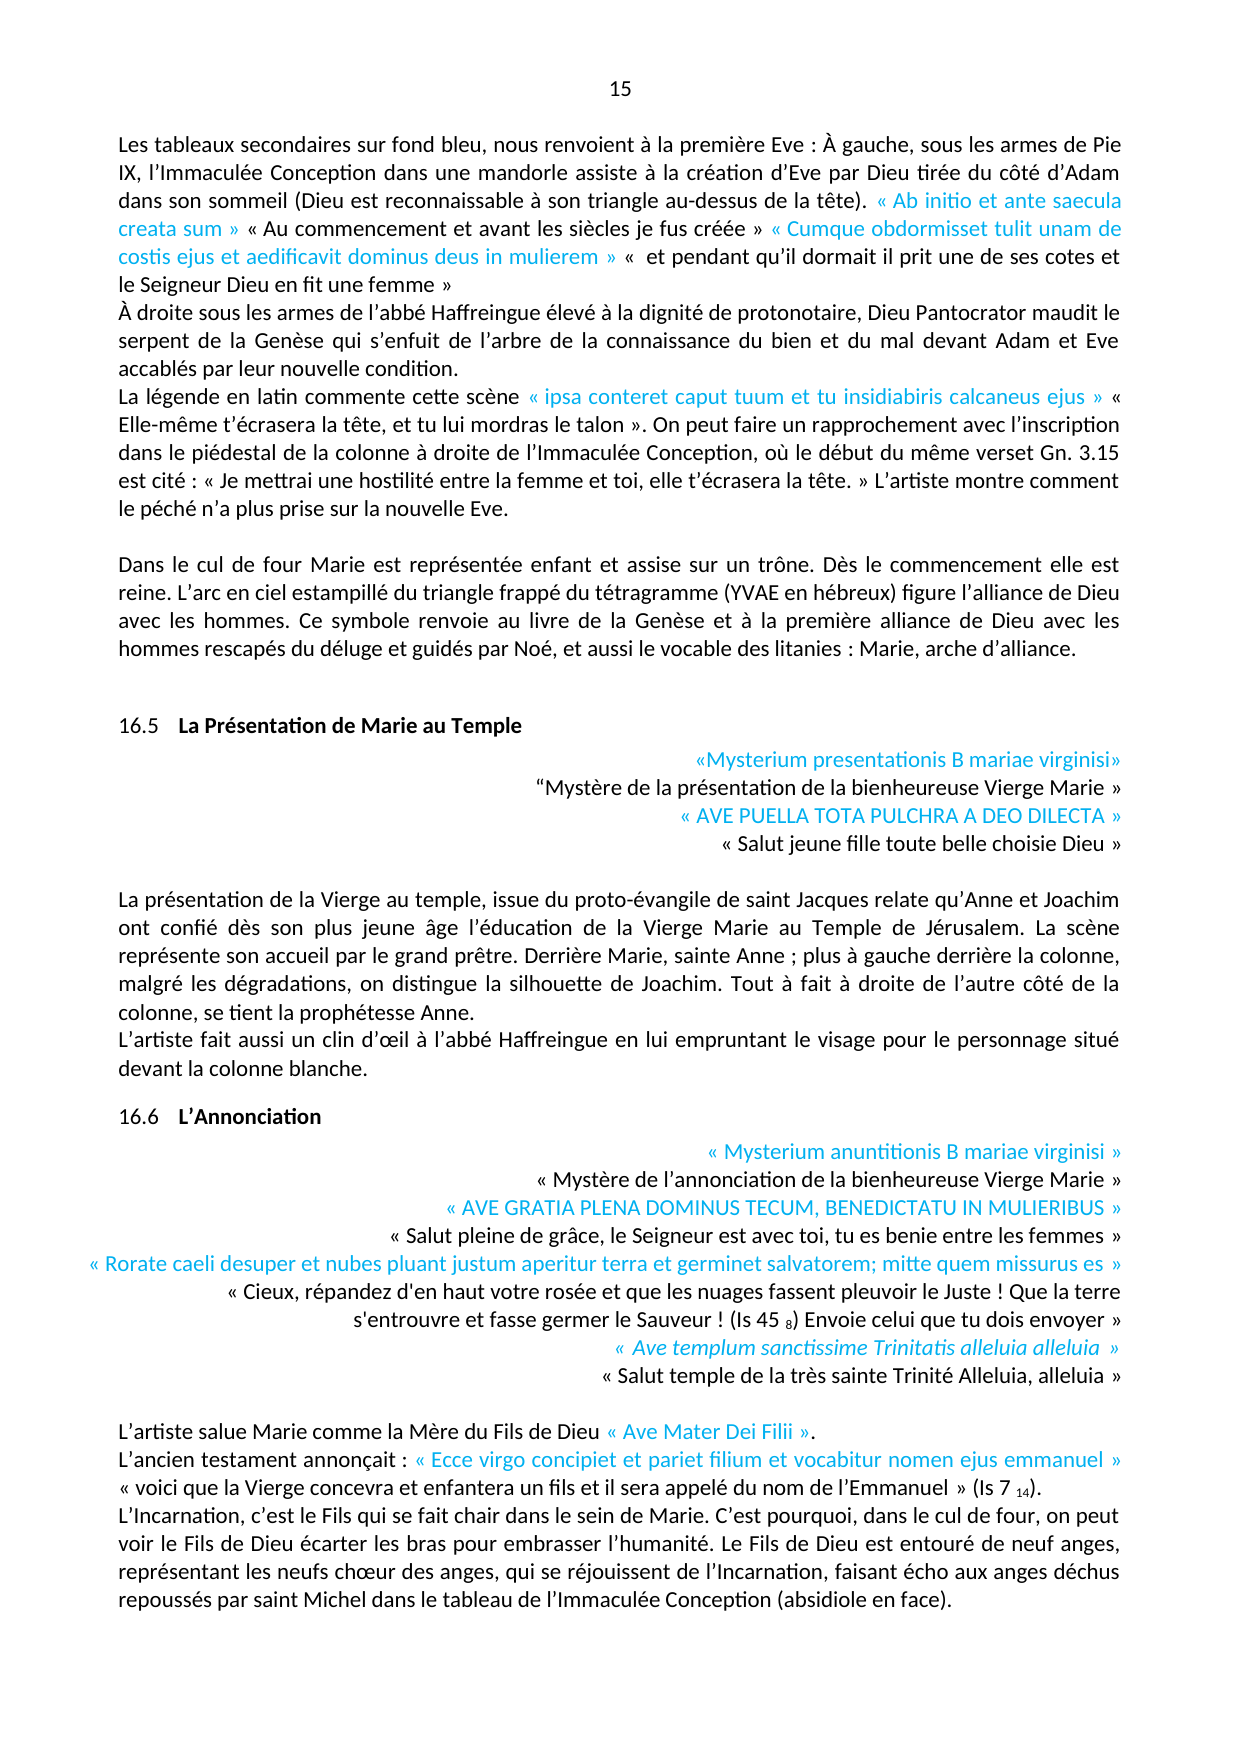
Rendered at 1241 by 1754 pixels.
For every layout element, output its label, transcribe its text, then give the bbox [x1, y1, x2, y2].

text « Salut jeune fille toute belle choisie Dieu » [118, 829, 1122, 857]
text «Mysterium presentationis B mariae virginisi» [118, 745, 1122, 773]
text L’Incarnation, c’est le Fils qui se fait chair dans le sein de Marie. C’est pourquoi, dans le cul de four, on peut voir le Fils de Dieu écarter les bras pour embrasser l’humanité. Le Fils de Dieu est entouré de neuf anges, représentant les neufs chœur des anges, qui se réjouissent de l’Incarnation, faisant écho aux anges déchus repoussés par saint Michel dans le tableau de l’Immaculée Conception (absidiole en face). [118, 1501, 1122, 1613]
text La légende en latin commente cette scène « ipsa conteret caput tuum et tu insidiabiris calcaneus ejus » « Elle-même t’écrasera la tête, et tu lui mordras le talon ». On peut faire un rapprochement avec l’inscription dans le piédestal de la colonne à droite de l’Immaculée Conception, où le début du même verset Gn. 3.15 est cité : « Je mettrai une hostilité entre la femme et toi, elle t’écrasera la tête. » L’artiste montre comment le péché n’a plus prise sur la nouvelle Eve. [118, 382, 1122, 522]
text « AVE GRATIA PLENA DOMINUS TECUM, BENEDICTATU IN MULIERIBUS » [118, 1193, 1122, 1221]
text “Mystère de la présentation de la bienheureuse Vierge Marie » [118, 773, 1122, 801]
text « Mystère de l’annonciation de la bienheureuse Vierge Marie » [118, 1165, 1122, 1193]
text « Mysterium anuntitionis B mariae virginisi » [118, 1137, 1122, 1165]
text L’artiste salue Marie comme la Mère du Fils de Dieu « Ave Mater Dei Filii ». [118, 1417, 1122, 1445]
subtitle L’Annonciation [118, 1102, 1122, 1131]
text « Salut temple de la très sainte Trinité Alleluia, alleluia » [118, 1361, 1122, 1389]
text « Salut pleine de grâce, le Seigneur est avec toi, tu es benie entre les femmes » [118, 1221, 1122, 1249]
text L’ancien testament annonçait : « Ecce virgo concipiet et pariet filium et vocabitur nomen ejus emmanuel » « voici que la Vierge concevra et enfantera un fils et il sera appelé du nom de l’Emmanuel » (Is 7 14). [118, 1445, 1122, 1501]
text L’artiste fait aussi un clin d’œil à l’abbé Haffreingue en lui empruntant le visage pour le personnage situé devant la colonne blanche. [118, 1026, 1122, 1082]
text À droite sous les armes de l’abbé Haffreingue élevé à la dignité de protonotaire, Dieu Pantocrator maudit le serpent de la Genèse qui s’enfuit de l’arbre de la connaissance du bien et du mal devant Adam et Eve accablés par leur nouvelle condition. [118, 298, 1122, 382]
text Dans le cul de four Marie est représentée enfant et assise sur un trône. Dès le commencement elle est reine. L’arc en ciel estampillé du triangle frappé du tétragramme (YVAE en hébreux) figure l’alliance de Dieu avec les hommes. Ce symbole renvoie au livre de la Genèse et à la première alliance de Dieu avec les hommes rescapés du déluge et guidés par Noé, et aussi le vocable des litanies : Marie, arche d’alliance. [118, 550, 1122, 662]
text Les tableaux secondaires sur fond bleu, nous renvoient à la première Eve : À gauche, sous les armes de Pie IX, l’Immaculée Conception dans une mandorle assiste à la création d’Eve par Dieu tirée du côté d’Adam dans son sommeil (Dieu est reconnaissable à son triangle au-dessus de la tête). « Ab initio et ante saecula creata sum » « Au commencement et avant les siècles je fus créée » « Cumque obdormisset tulit unam de costis ejus et aedificavit dominus deus in mulierem » « et pendant qu’il dormait il prit une de ses cotes et le Seigneur Dieu en fit une femme » [118, 130, 1122, 298]
text « Cieux, répandez d'en haut votre rosée et que les nuages fassent pleuvoir le Juste ! Que la terre s'entrouvre et fasse germer le Sauveur ! (Is 45 8) Envoie celui que tu dois envoyer » [118, 1277, 1122, 1333]
text La présentation de la Vierge au temple, issue du proto-évangile de saint Jacques relate qu’Anne et Joachim ont confié dès son plus jeune âge l’éducation de la Vierge Marie au Temple de Jérusalem. La scène représente son accueil par le grand prêtre. Derrière Marie, sainte Anne ; plus à gauche derrière la colonne, malgré les dégradations, on distingue la silhouette de Joachim. Tout à fait à droite de l’autre côté de la colonne, se tient la prophétesse Anne. [118, 886, 1122, 1026]
text « Rorate caeli desuper et nubes pluant justum aperitur terra et germinet salvatorem; mitte quem missurus es » [74, 1249, 1122, 1277]
subtitle La Présentation de Marie au Temple [118, 711, 1122, 739]
text « Ave templum sanctissime Trinitatis alleluia alleluia » [118, 1333, 1122, 1361]
text « AVE PUELLA TOTA PULCHRA A DEO DILECTA » [118, 801, 1122, 829]
